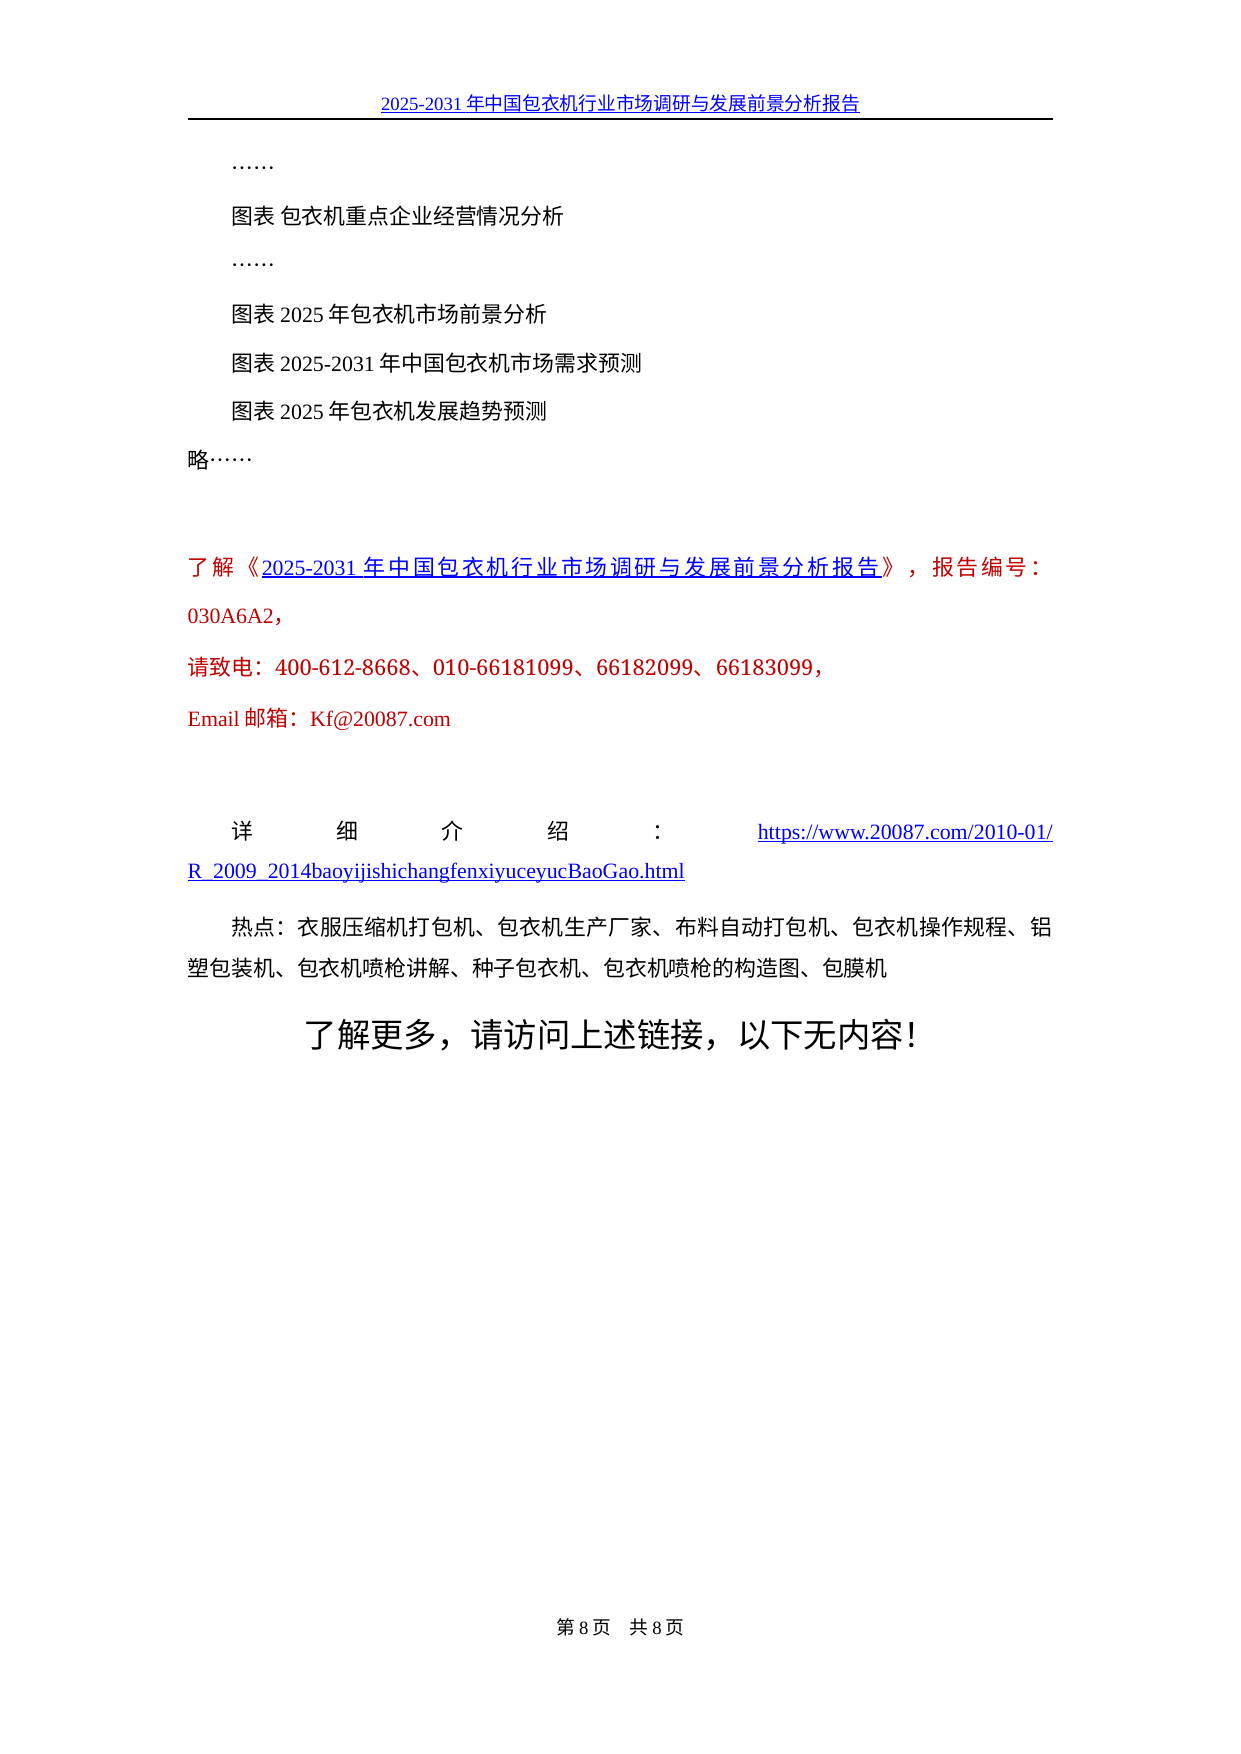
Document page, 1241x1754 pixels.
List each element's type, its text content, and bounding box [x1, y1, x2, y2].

text 详细介绍：https://www.20087.com/2010-01/R_2009_2014baoyijishichangfenxiyuceyucBaoGao.html [187, 814, 1053, 887]
text 热点：衣服压缩机打包机、包衣机生产厂家、布料自动打包机、包衣机操作规程、铝塑包装机、包衣机喷枪讲解、种子包衣机、包衣机喷枪的构造图、包膜机 [187, 909, 1053, 983]
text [187, 150, 1053, 475]
text Email邮箱：Kf@20087.com [187, 701, 1053, 733]
title 了解更多，请访问上述链接，以下无内容！ [187, 1000, 1053, 1065]
text 请致电：400-612-8668、010-66181099、66182099、66183099， [187, 649, 1053, 682]
text 了解《2025-2031年中国包衣机行业市场调研与发展前景分析报告》，报告编号：030A6A2， [187, 549, 1053, 630]
